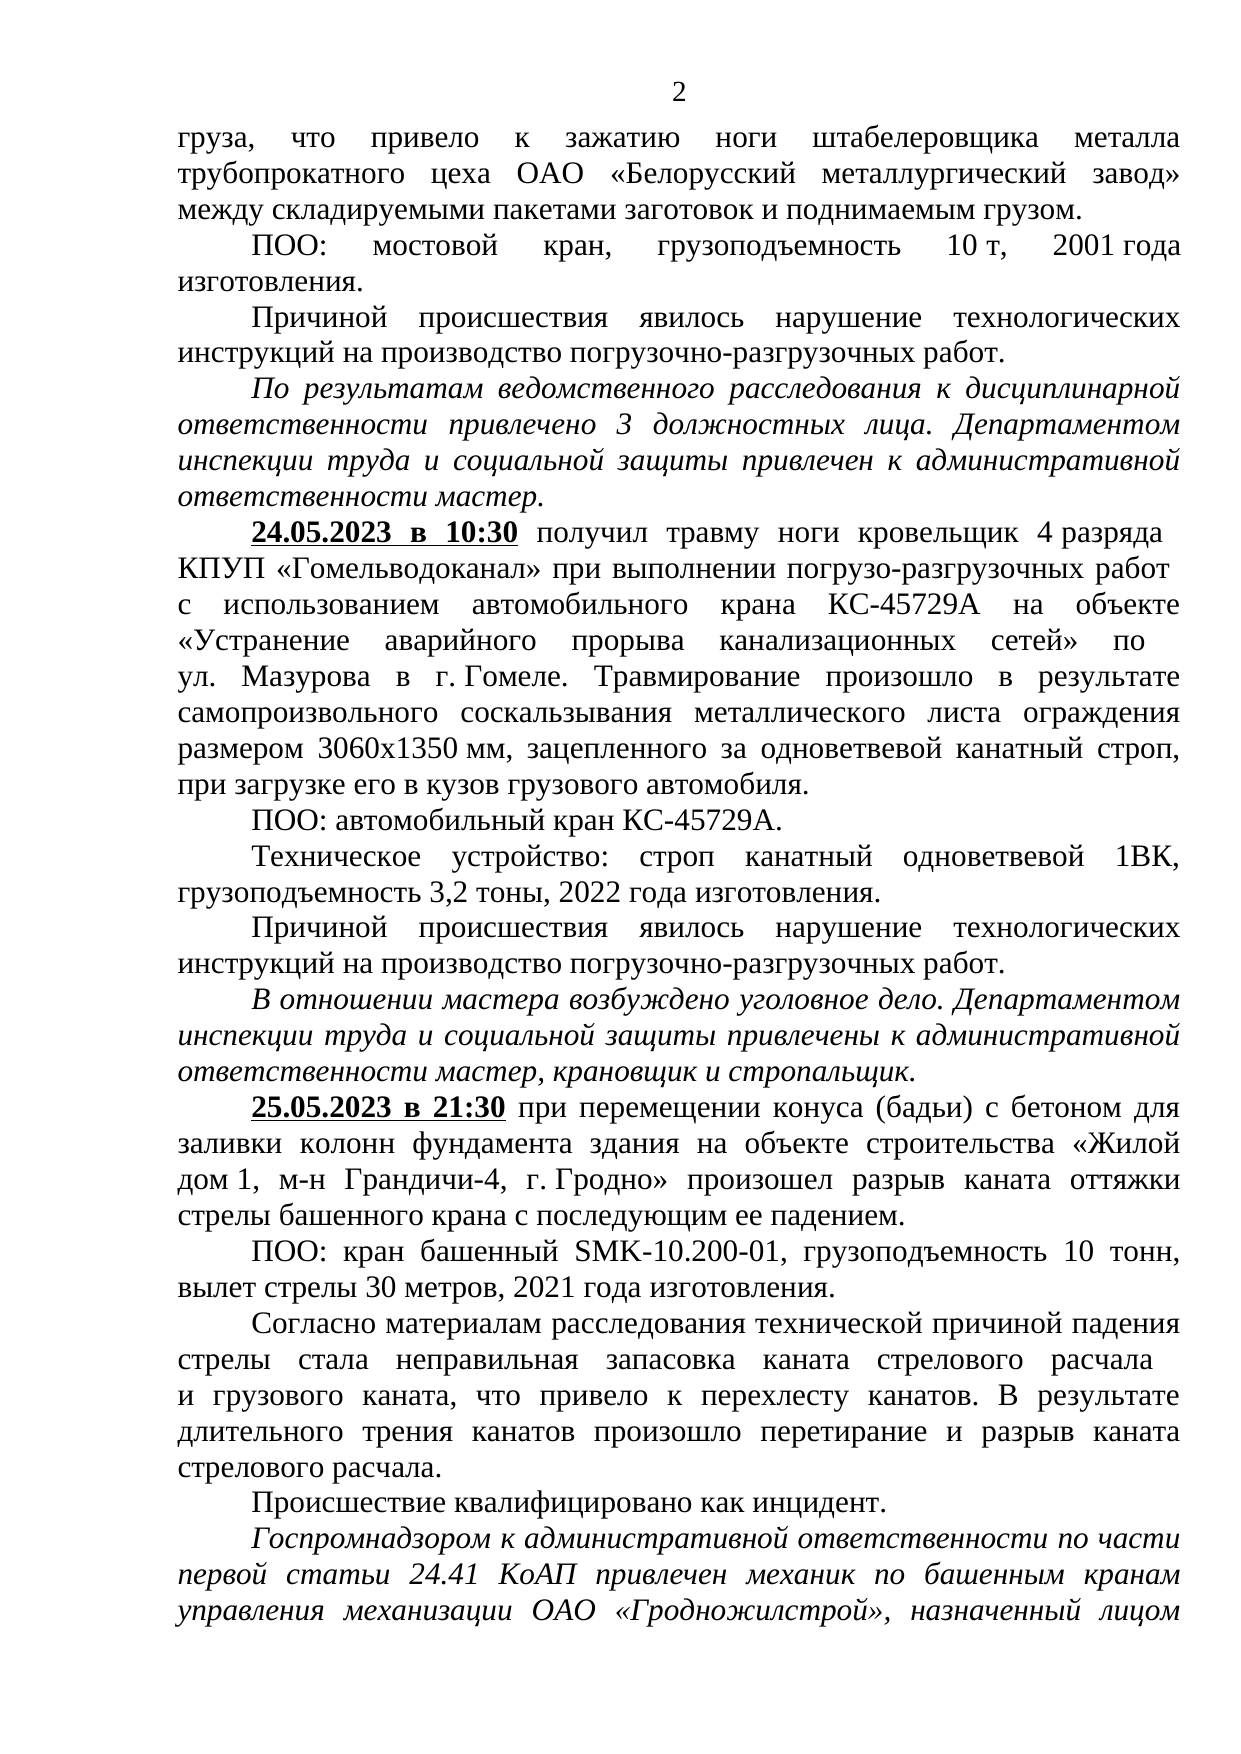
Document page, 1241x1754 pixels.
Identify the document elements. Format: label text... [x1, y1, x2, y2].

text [177, 118, 1181, 226]
text По результатам ведомственного расследования к дисциплинарной ответственности привлечено 3 должностных лица. Департаментом инспекции труда и социальной защиты привлечен к административной ответственности мастер. [177, 370, 1181, 513]
text Происшествие квалифицировано как инцидент. [177, 1484, 1181, 1520]
text Причиной происшествия явилось нарушение технологических инструкций на производство погрузочно-разгрузочных работ. [177, 298, 1181, 370]
text 25.05.2023 в 21:30 при перемещении конуса (бадьи) с бетоном для заливки колонн фундамента здания на объекте строительства «Жилой дом 1, м-н Грандичи-4, г. Гродно» произошел разрыв каната оттяжки стрелы башенного крана с последующим ее падением. [177, 1088, 1181, 1232]
text Согласно материалам расследования технической причиной падения стрелы стала неправильная запасовка каната стрелового расчала и грузового каната, что привело к перехлесту канатов. В результате длительного трения канатов произошло перетирание и разрыв каната стрелового расчала. [177, 1304, 1181, 1484]
text ПОО: кран башенный SMK-10.200-01, грузоподъемность 10 тонн, вылет стрелы 30 метров, 2021 года изготовления. [177, 1232, 1181, 1304]
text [177, 1520, 1181, 1627]
text 24.05.2023 в 10:30 получил травму ноги кровельщик 4 разряда КПУП «Гомельводоканал» при выполнении погрузо-разгрузочных работ с использованием автомобильного крана КС-45729А на объекте «Устранение аварийного прорыва канализационных сетей» по ул. Мазурова в г. Гомеле. Травмирование произошло в результате самопроизвольного соскальзывания металлического листа ограждения размером 3060х1350 мм, зацепленного за одноветвевой канатный строп, при загрузке его в кузов грузового автомобиля. [177, 513, 1181, 801]
text Причиной происшествия явилось нарушение технологических инструкций на производство погрузочно-разгрузочных работ. [177, 909, 1181, 981]
text ПОО: автомобильный кран КС-45729А. [177, 801, 1181, 837]
text В отношении мастера возбуждено уголовное дело. Департаментом инспекции труда и социальной защиты привлечены к административной ответственности мастер, крановщик и стропальщик. [177, 981, 1181, 1088]
text Техническое устройство: строп канатный одноветвевой 1ВК, грузоподъемность 3,2 тоны, 2022 года изготовления. [177, 837, 1181, 909]
text ПОО: мостовой кран, грузоподъемность 10 т, 2001 года изготовления. [177, 226, 1181, 298]
